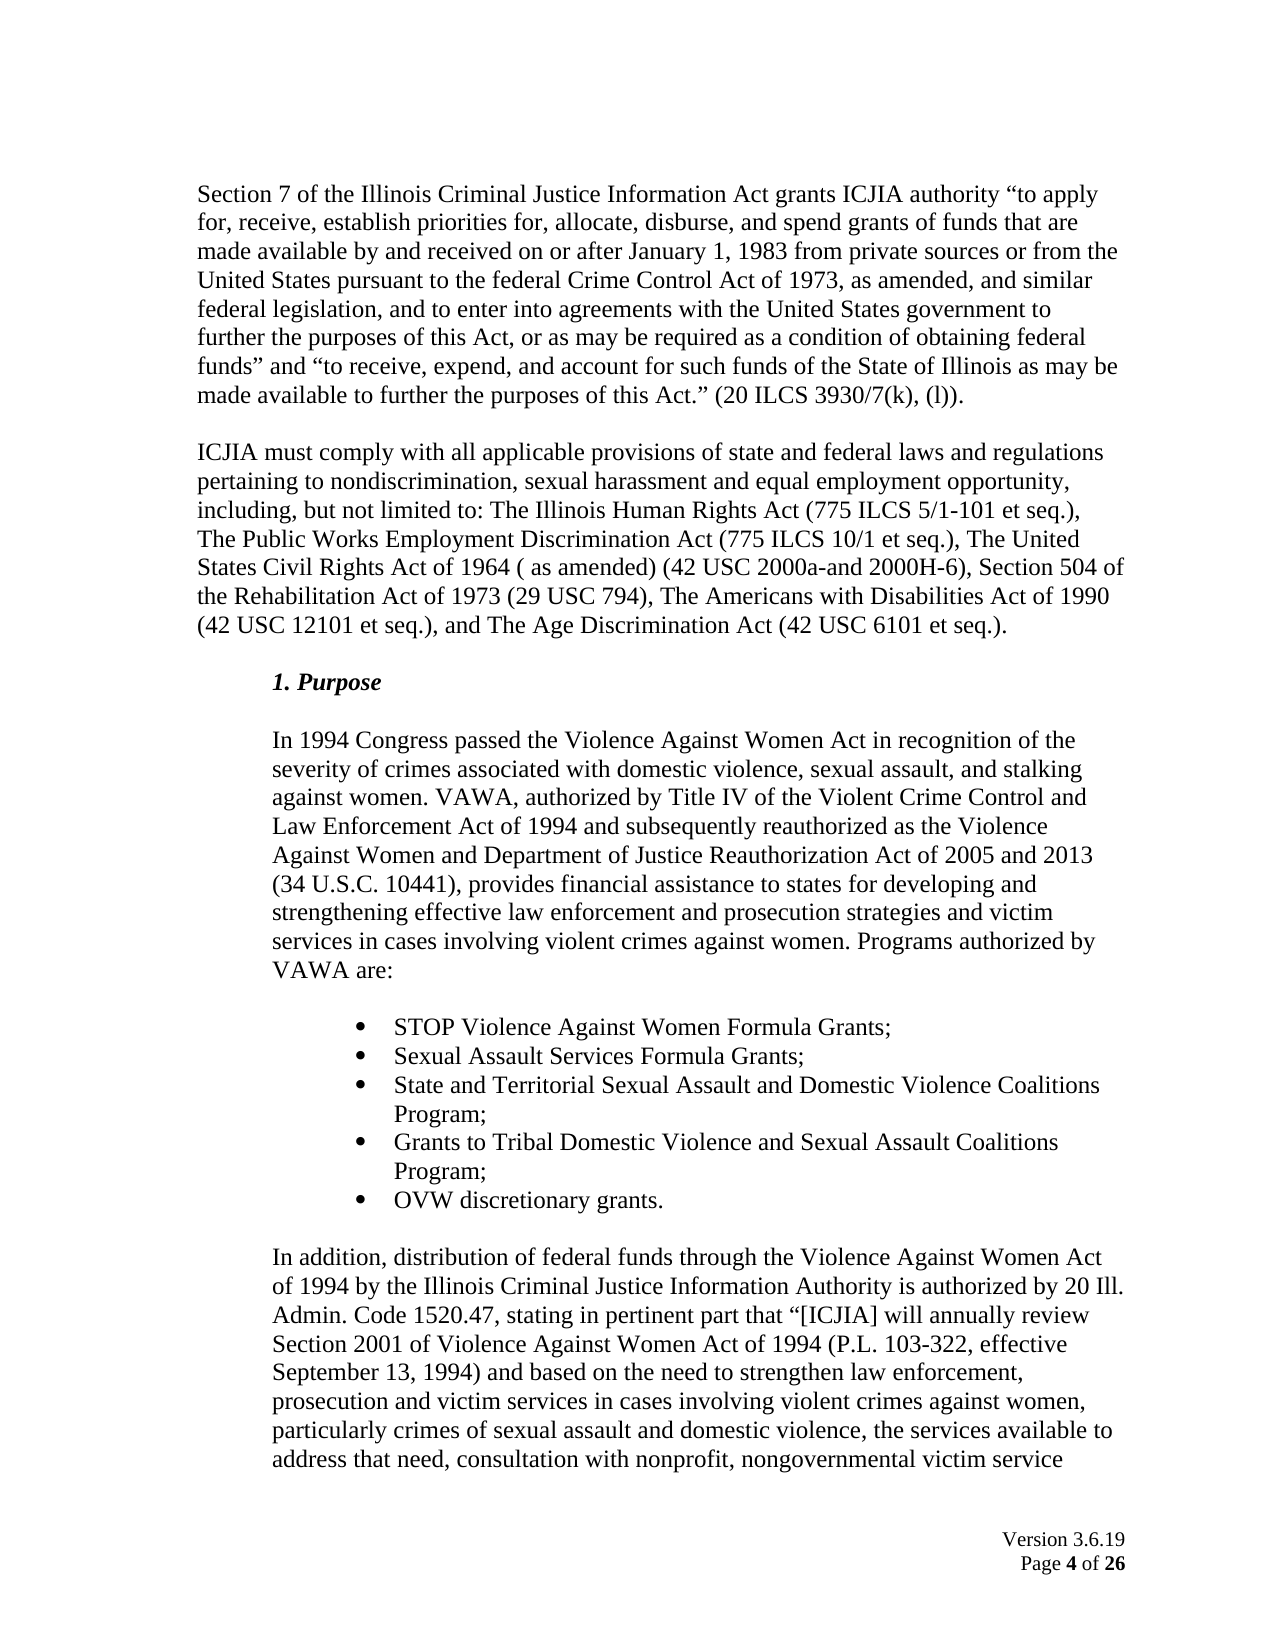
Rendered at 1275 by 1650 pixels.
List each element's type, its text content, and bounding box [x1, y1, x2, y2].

text Section 7 of the Illinois Criminal Justice Information Act grants ICJIA authority “to apply for, receive, establish priorities for, allocate, disburse, and spend grants of funds that are made available by and received on or after January 1, 1983 from private sources or from the United States pursuant to the federal Crime Control Act of 1973, as amended, and similar federal legislation, and to enter into agreements with the United States government to further the purposes of this Act, or as may be required as a condition of obtaining federal funds” and “to receive, expend, and account for such funds of the State of Illinois as may be made available to further the purposes of this Act.” (20 ILCS 3930/7(k), (l)). [197, 179, 1125, 409]
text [272, 1242, 1125, 1472]
list OVW discretionary grants. [356, 1185, 1125, 1214]
list Grants to Tribal Domestic Violence and Sexual Assault Coalitions Program; [356, 1127, 1125, 1185]
text In 1994 Congress passed the Violence Against Women Act in recognition of the severity of crimes associated with domestic violence, sexual assault, and stalking against women. VAWA, authorized by Title IV of the Violent Crime Control and Law Enforcement Act of 1994 and subsequently reauthorized as the Violence Against Women and Department of Justice Reauthorization Act of 2005 and 2013 (34 U.S.C. 10441), provides financial assistance to states for developing and strengthening effective law enforcement and prosecution strategies and victim services in cases involving violent crimes against women. Programs authorized by VAWA are: [272, 725, 1125, 984]
list State and Territorial Sexual Assault and Domestic Violence Coalitions Program; [356, 1070, 1125, 1127]
list STOP Violence Against Women Formula Grants; [356, 1012, 1125, 1041]
list Sexual Assault Services Formula Grants; [356, 1041, 1125, 1070]
text 1. Purpose [272, 667, 1125, 696]
text ICJIA must comply with all applicable provisions of state and federal laws and regulations pertaining to nondiscrimination, sexual harassment and equal employment opportunity, including, but not limited to: The Illinois Human Rights Act (775 ILCS 5/1-101 et seq.), The Public Works Employment Discrimination Act (775 ILCS 10/1 et seq.), The United States Civil Rights Act of 1964 ( as amended) (42 USC 2000a-and 2000H-6), Section 504 of the Rehabilitation Act of 1973 (29 USC 794), The Americans with Disabilities Act of 1990 (42 USC 12101 et seq.), and The Age Discrimination Act (42 USC 6101 et seq.). [197, 437, 1125, 639]
